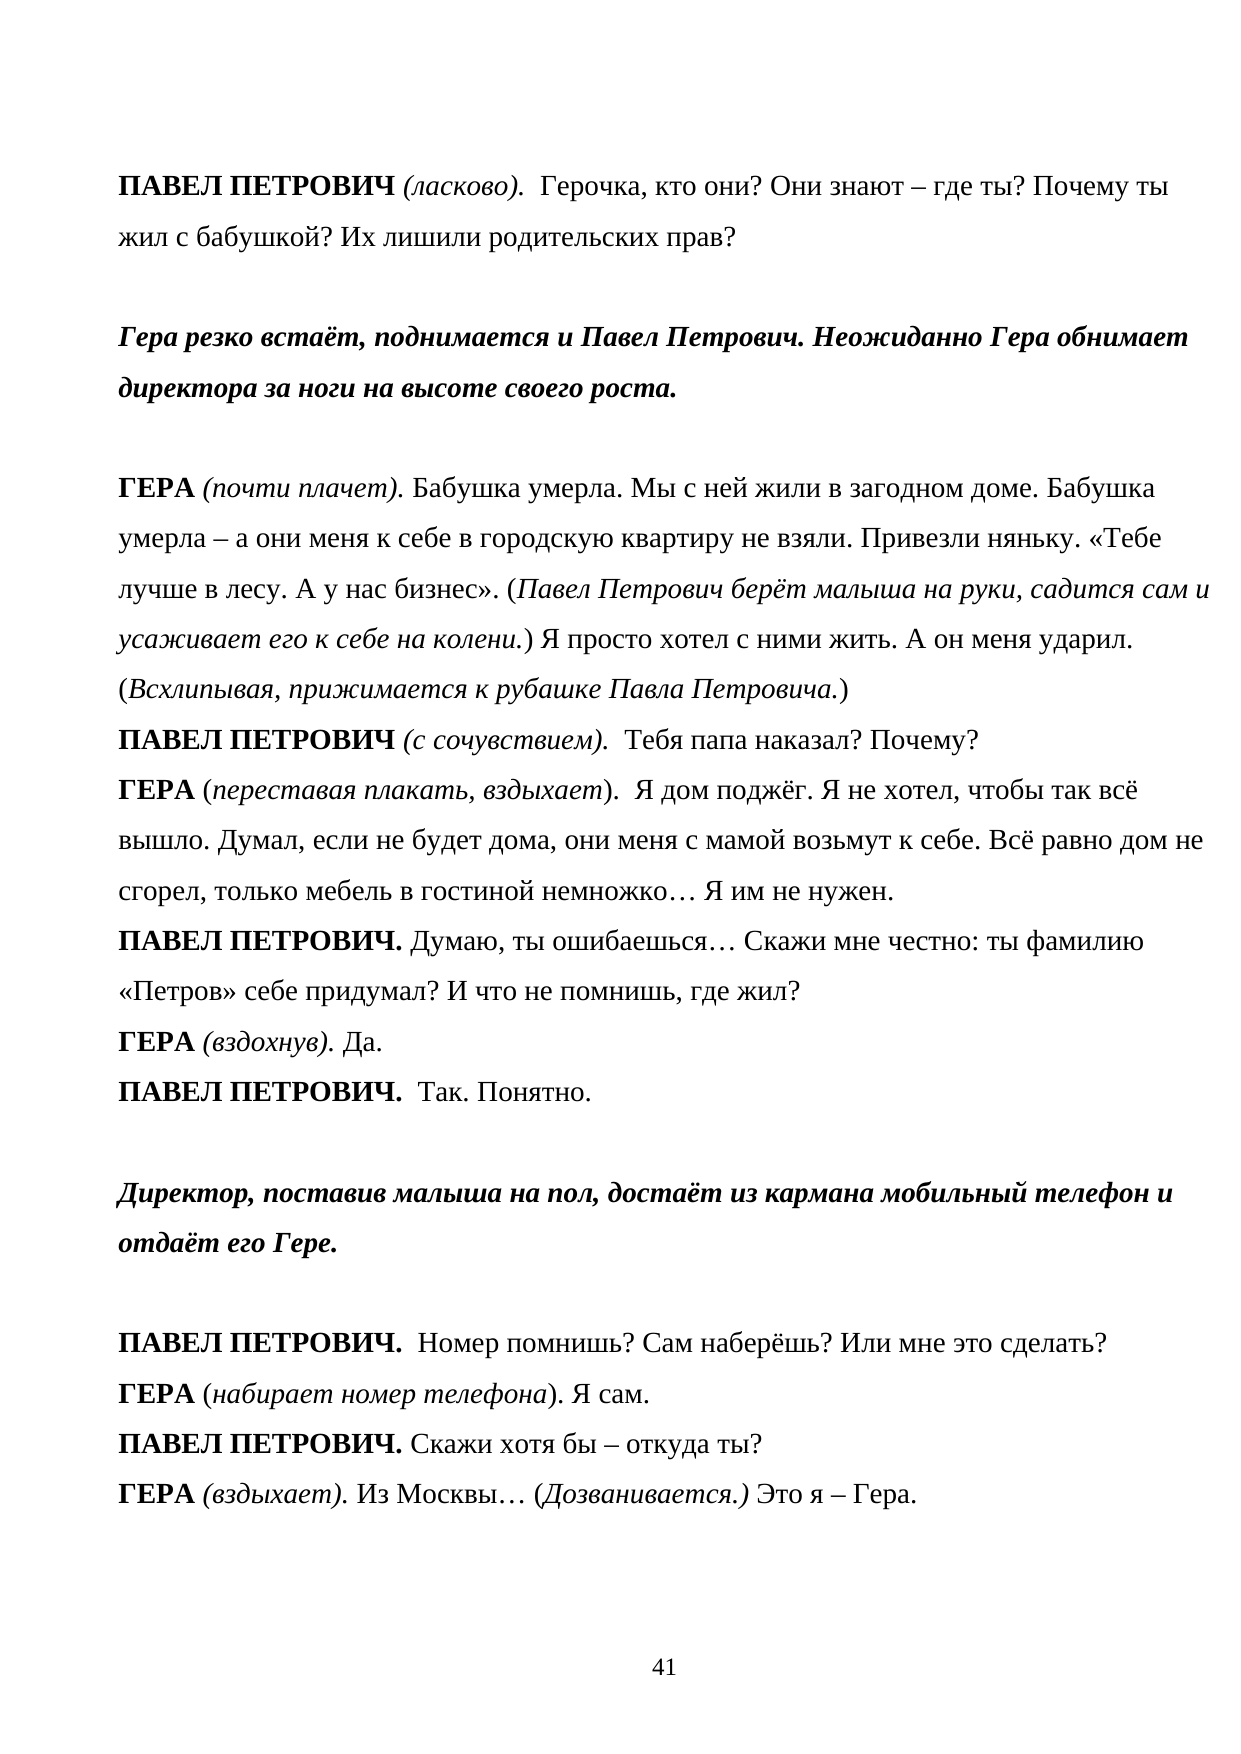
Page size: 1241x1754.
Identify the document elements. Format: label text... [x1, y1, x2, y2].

text ГЕРА (набирает номер телефона). Я сам. [118, 1376, 1211, 1409]
text Директор, поставив малыша на пол, достаёт из кармана мобильный телефон и отдаёт его Гере. [118, 1175, 1211, 1258]
text ГЕРА (вздыхает). Из Москвы… (Дозванивается.) Это я – Гера. [118, 1477, 1211, 1510]
text ПАВЕЛ ПЕТРОВИЧ. Скажи хотя бы – откуда ты? [118, 1426, 1211, 1460]
text ГЕРА (почти плачет). Бабушка умерла. Мы с ней жили в загодном доме. Бабушка умерла – а они меня к себе в городскую квартиру не взяли. Привезли няньку. «Тебе лучше в лесу. А у нас бизнес». (Павел Петрович берёт малыша на руки, садится сам и усаживает его к себе на колени.) Я просто хотел с ними жить. А он меня ударил. (Всхлипывая, прижимается к рубашке Павла Петровича.) [118, 470, 1211, 705]
text ГЕРА (переставая плакать, вздыхает). Я дом поджёг. Я не хотел, чтобы так всё вышло. Думал, если не будет дома, они меня с мамой возьмут к себе. Всё равно дом не сгорел, только мебель в гостиной немножко… Я им не нужен. [118, 772, 1211, 906]
text ПАВЕЛ ПЕТРОВИЧ. Думаю, ты ошибаешься… Скажи мне честно: ты фамилию «Петров» себе придумал? И что не помнишь, где жил? [118, 923, 1211, 1007]
text ПАВЕЛ ПЕТРОВИЧ. Так. Понятно. [118, 1074, 1211, 1108]
text ГЕРА (вздохнув). Да. [118, 1024, 1211, 1057]
text ПАВЕЛ ПЕТРОВИЧ (с сочувствием). Тебя папа наказал? Почему? [118, 722, 1211, 755]
text Гера резко встаёт, поднимается и Павел Петрович. Неожиданно Гера обнимает директора за ноги на высоте своего роста. [118, 319, 1211, 403]
text ПАВЕЛ ПЕТРОВИЧ. Номер помнишь? Сам наберёшь? Или мне это сделать? [118, 1326, 1211, 1359]
text ПАВЕЛ ПЕТРОВИЧ (ласково). Герочка, кто они? Они знают – где ты? Почему ты жил с бабушкой? Их лишили родительских прав? [118, 168, 1211, 252]
